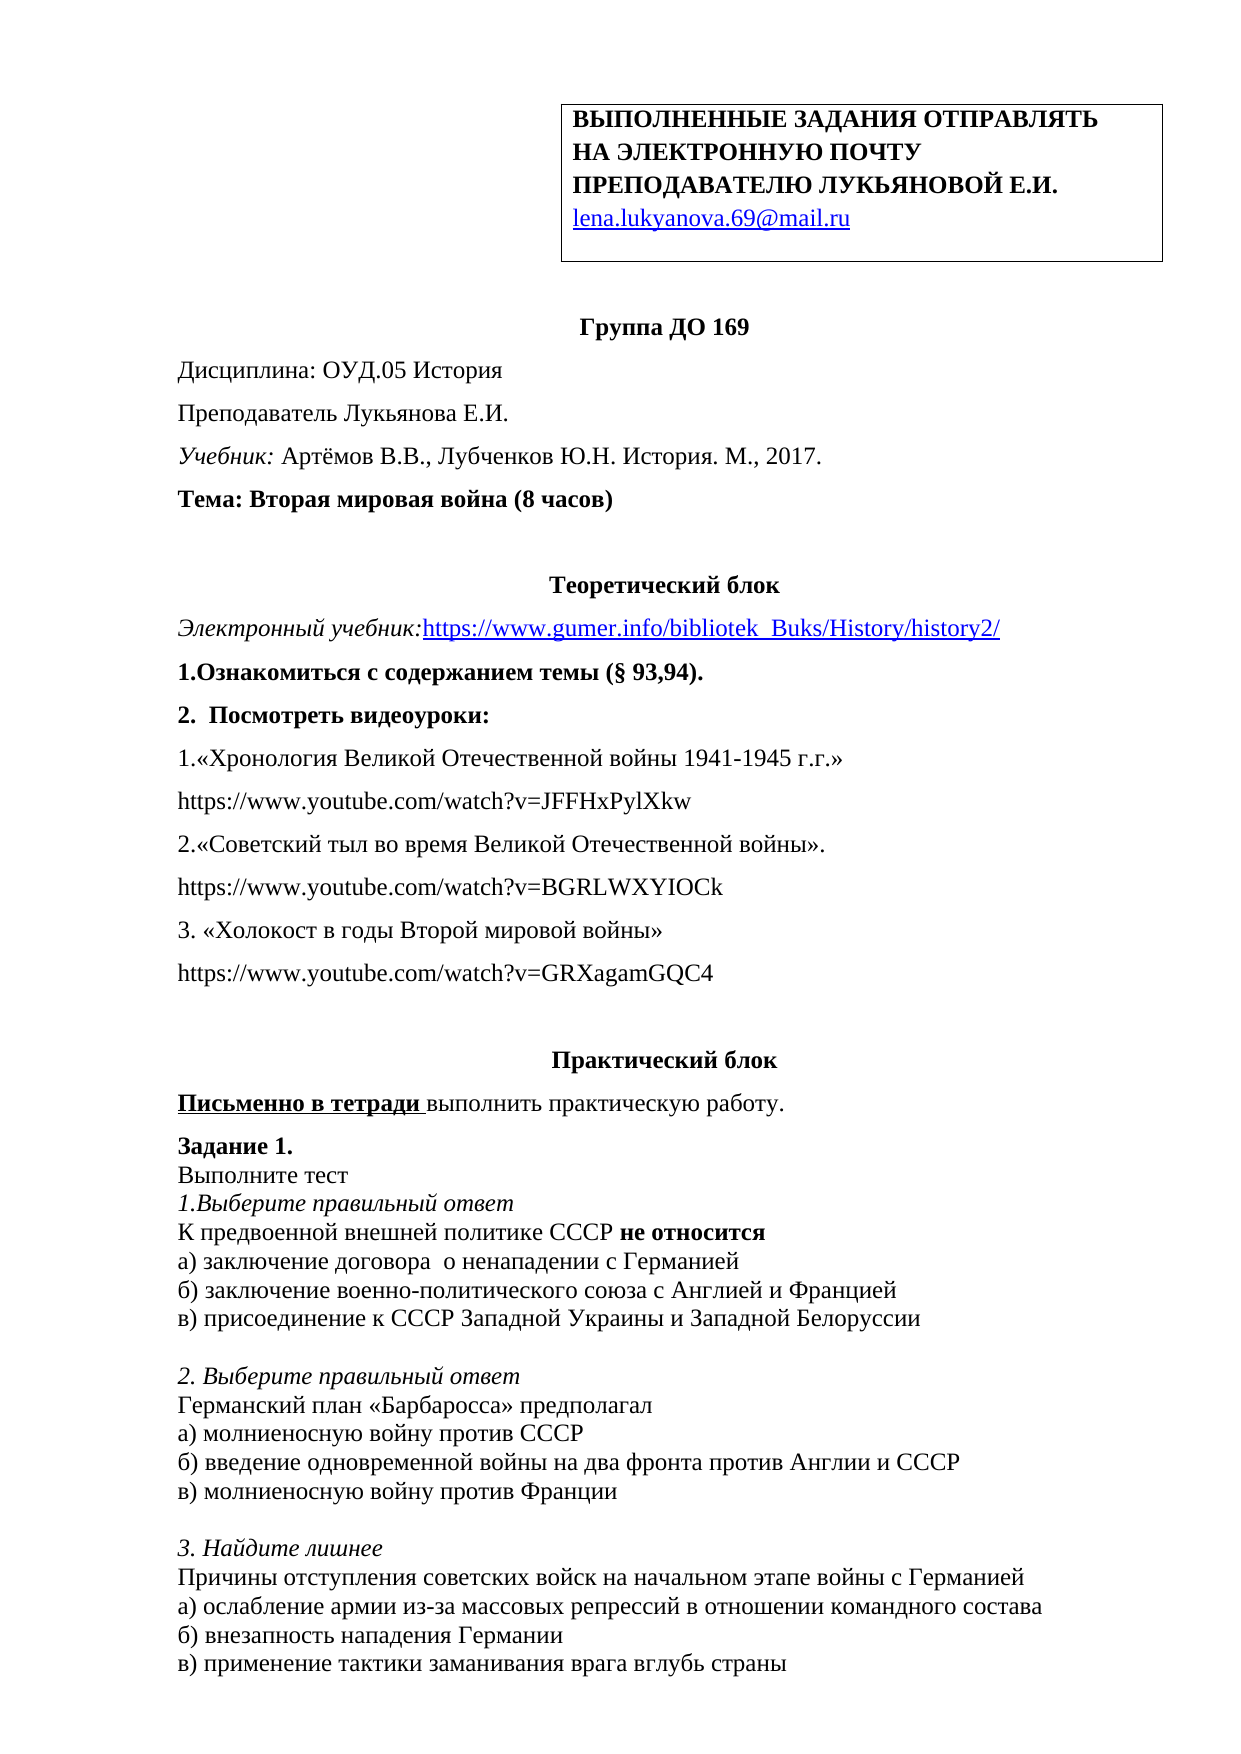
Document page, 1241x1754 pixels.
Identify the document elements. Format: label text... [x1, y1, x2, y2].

text 1.Ознакомиться с содержанием темы (§ 93,94). [177, 657, 1152, 685]
text в) применение тактики заманивания врага вглубь страны [177, 1648, 1152, 1677]
text 1.Выберите правильный ответ [177, 1188, 1152, 1217]
text https://www.youtube.com/watch?v=GRXagamGQC4 [177, 958, 1152, 987]
text Электронный учебник:https://www.gumer.info/bibliotek_Buks/History/history2/ [177, 613, 1152, 642]
text б) внезапность нападения Германии [177, 1620, 1152, 1648]
text 2. Посмотреть видеоуроки: [177, 700, 1152, 728]
table_header ВЫПОЛНЕННЫЕ ЗАДАНИЯ ОТПРАВЛЯТЬ НА ЭЛЕКТРОННУЮ ПОЧТУ ПРЕПОДАВАТЕЛЮ ЛУКЬЯНОВОЙ Е.И. lena.lukyanova.69@mail.ru [562, 105, 1162, 261]
text Теоретический блок [177, 570, 1152, 599]
text Учебник: Артёмов В.В., Лубченков Ю.Н. История. М., 2017. [177, 441, 1152, 470]
text в) молниеносную войну против Франции [177, 1476, 1152, 1505]
text б) введение одновременной войны на два фронта против Англии и СССР [177, 1447, 1152, 1476]
text 2. Выберите правильный ответ [177, 1361, 1152, 1390]
text б) заключение военно-политического союза с Англией и Францией [177, 1275, 1152, 1303]
text Дисциплина: ОУД.05 История [177, 355, 1152, 383]
text К предвоенной внешней политике СССР не относится [177, 1217, 1152, 1246]
text Задание 1. [177, 1131, 1152, 1160]
text Практический блок [177, 1045, 1152, 1073]
text 1.«Хронология Великой Отечественной войны 1941-1945 г.г.» [177, 743, 1152, 772]
text 3. Найдите лишнее [177, 1533, 1152, 1562]
text https://www.youtube.com/watch?v=JFFHxPylXkw [177, 786, 1152, 815]
text 3. «Холокост в годы Второй мировой войны» [177, 915, 1152, 944]
text https://www.youtube.com/watch?v=BGRLWXYIOCk [177, 872, 1152, 901]
text в) присоединение к СССР Западной Украины и Западной Белоруссии [177, 1303, 1152, 1332]
text Причины отступления советских войск на начальном этапе войны с Германией [177, 1562, 1152, 1591]
text Группа ДО 169 [177, 312, 1152, 340]
text а) заключение договора о ненападении с Германией [177, 1246, 1152, 1275]
text 2.«Советский тыл во время Великой Отечественной войны». [177, 829, 1152, 858]
text Выполните тест [177, 1160, 1152, 1188]
text Письменно в тетради выполнить практическую работу. [177, 1088, 1152, 1117]
text Тема: Вторая мировая война (8 часов) [177, 484, 1152, 513]
text а) ослабление армии из-за массовых репрессий в отношении командного состава [177, 1591, 1152, 1620]
text а) молниеносную войну против СССР [177, 1418, 1152, 1447]
text Германский план «Барбаросса» предполагал [177, 1390, 1152, 1418]
text Преподаватель Лукьянова Е.И. [177, 398, 1152, 427]
